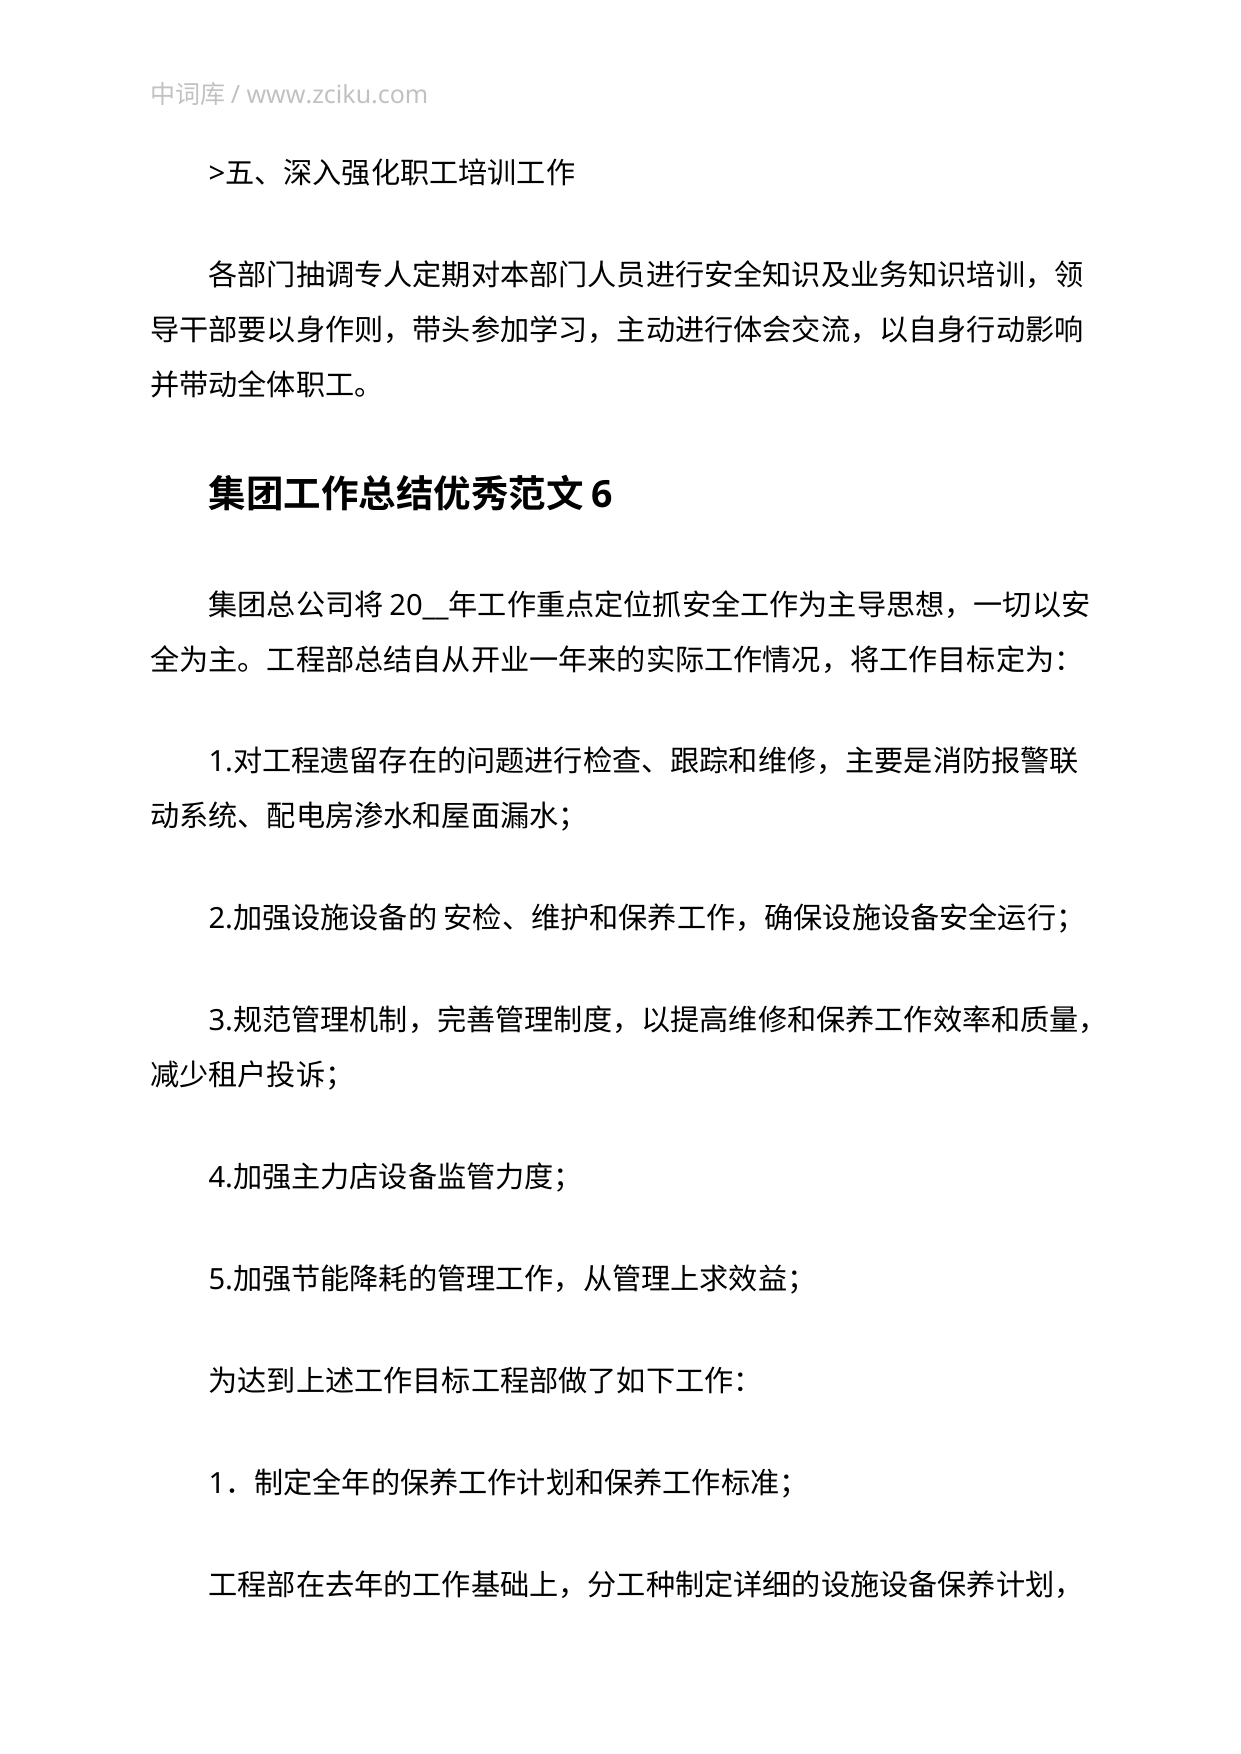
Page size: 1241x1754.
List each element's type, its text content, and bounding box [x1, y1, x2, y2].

text 集团总公司将20__年工作重点定位抓安全工作为主导思想，一切以安全为主。工程部总结自从开业一年来的实际工作情况，将工作目标定为： [150, 581, 1090, 678]
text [150, 1561, 1090, 1603]
text 3.规范管理机制，完善管理制度，以提高维修和保养工作效率和质量，减少租户投诉； [150, 997, 1090, 1094]
text 为达到上述工作目标工程部做了如下工作： [150, 1357, 1090, 1400]
text 集团工作总结优秀范文6 [150, 463, 1090, 518]
text 4.加强主力店设备监管力度； [150, 1153, 1090, 1196]
text 1．制定全年的保养工作计划和保养工作标准； [150, 1459, 1090, 1502]
text 1.对工程遗留存在的问题进行检查、跟踪和维修，主要是消防报警联动系统、配电房渗水和屋面漏水； [150, 738, 1090, 835]
text >五、深入强化职工培训工作 [150, 150, 1090, 192]
text 5.加强节能降耗的管理工作，从管理上求效益； [150, 1255, 1090, 1298]
text 2.加强设施设备的 安检、维护和保养工作，确保设施设备安全运行； [150, 895, 1090, 937]
text 各部门抽调专人定期对本部门人员进行安全知识及业务知识培训，领导干部要以身作则，带头参加学习，主动进行体会交流，以自身行动影响并带动全体职工。 [150, 252, 1090, 404]
